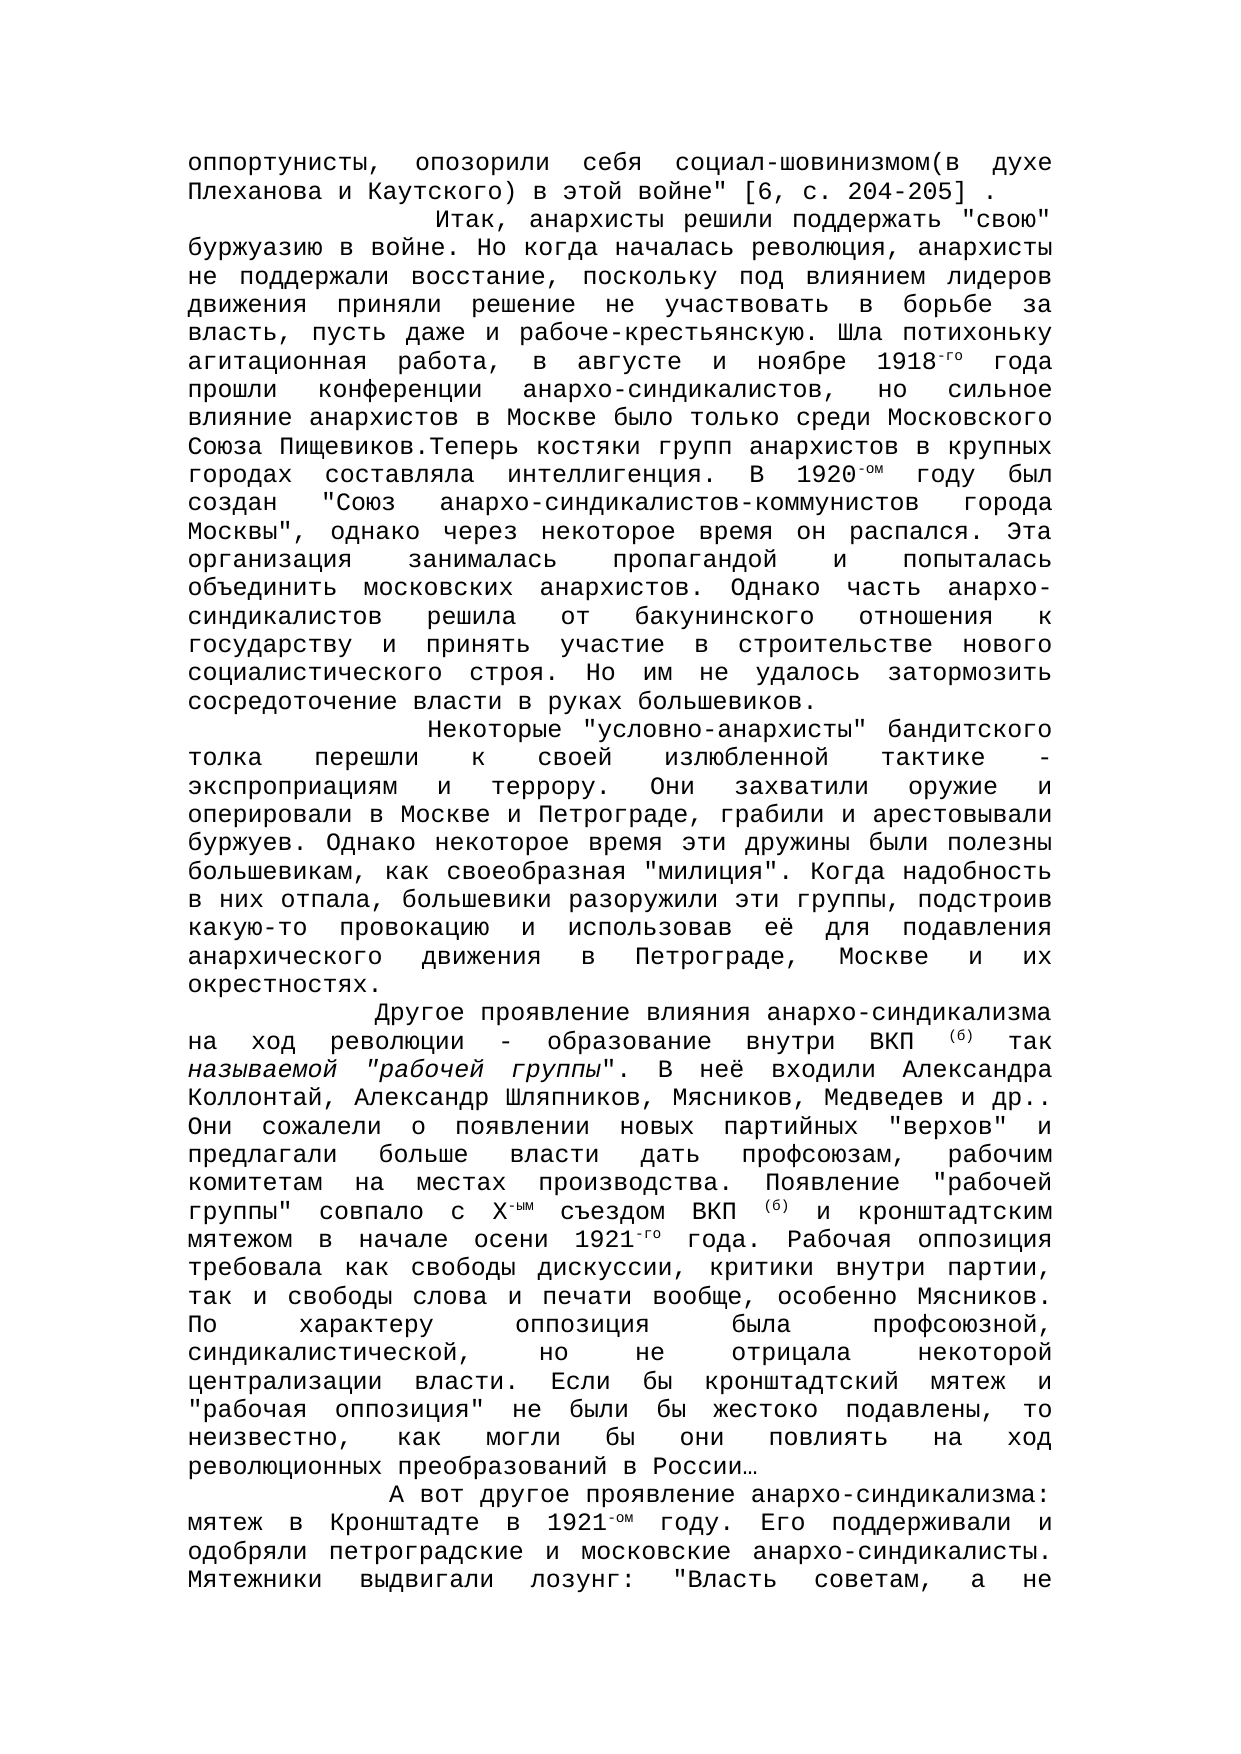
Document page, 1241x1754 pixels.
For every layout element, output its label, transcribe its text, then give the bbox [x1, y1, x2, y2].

text Некоторые "условно-анархисты" бандитского толка перешли к своей излюбленной тактике - экспроприациям и террору. Они захватили оружие и оперировали в Москве и Петрограде, грабили и арестовывали буржуев. Однако некоторое время эти дружины были полезны большевикам, как своеобразная "милиция". Когда надобность в них отпала, большевики разоружили эти группы, подстроив какую-то провокацию и использовав её для подавления анархического движения в Петрограде, Москве и их окрестностях. [187, 717, 1053, 1000]
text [187, 150, 1053, 207]
text Итак, анархисты решили поддержать "свою" буржуазию в войне. Но когда началась революция, анархисты не поддержали восстание, поскольку под влиянием лидеров движения приняли решение не участвовать в борьбе за власть, пусть даже и рабоче-крестьянскую. Шла потихоньку агитационная работа, в августе и ноябре 1918-го года прошли конференции анархо-синдикалистов, но сильное влияние анархистов в Москве было только среди Московского Союза Пищевиков.Теперь костяки групп анархистов в крупных городах составляла интеллигенция. В 1920-ом году был создан "Союз анархо-синдикалистов-коммунистов города Москвы", однако через некоторое время он распался. Эта организация занималась пропагандой и попыталась объединить московских анархистов. Однако часть анархо-синдикалистов решила от бакунинского отношения к государству и принять участие в строительстве нового социалистического строя. Но им не удалось затормозить сосредоточение власти в руках большевиков. [187, 207, 1053, 717]
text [187, 1482, 1053, 1595]
text Другое проявление влияния анархо-синдикализма на ход революции - образование внутри ВКП (б) так называемой "рабочей группы". В неё входили Александра Коллонтай, Александр Шляпников, Мясников, Медведев и др.. Они сожалели о появлении новых партийных "верхов" и предлагали больше власти дать профсоюзам, рабочим комитетам на местах производства. Появление "рабочей группы" совпало с X-ым съездом ВКП (б) и кронштадтским мятежом в начале осени 1921-го года. Рабочая оппозиция требовала как свободы дискуссии, критики внутри партии, так и свободы слова и печати вообще, особенно Мясников. По характеру оппозиция была профсоюзной, синдикалистической, но не отрицала некоторой централизации власти. Если бы кронштадтский мятеж и "рабочая оппозиция" не были бы жестоко подавлены, то неизвестно, как могли бы они повлиять на ход революционных преобразований в России… [187, 1000, 1053, 1482]
